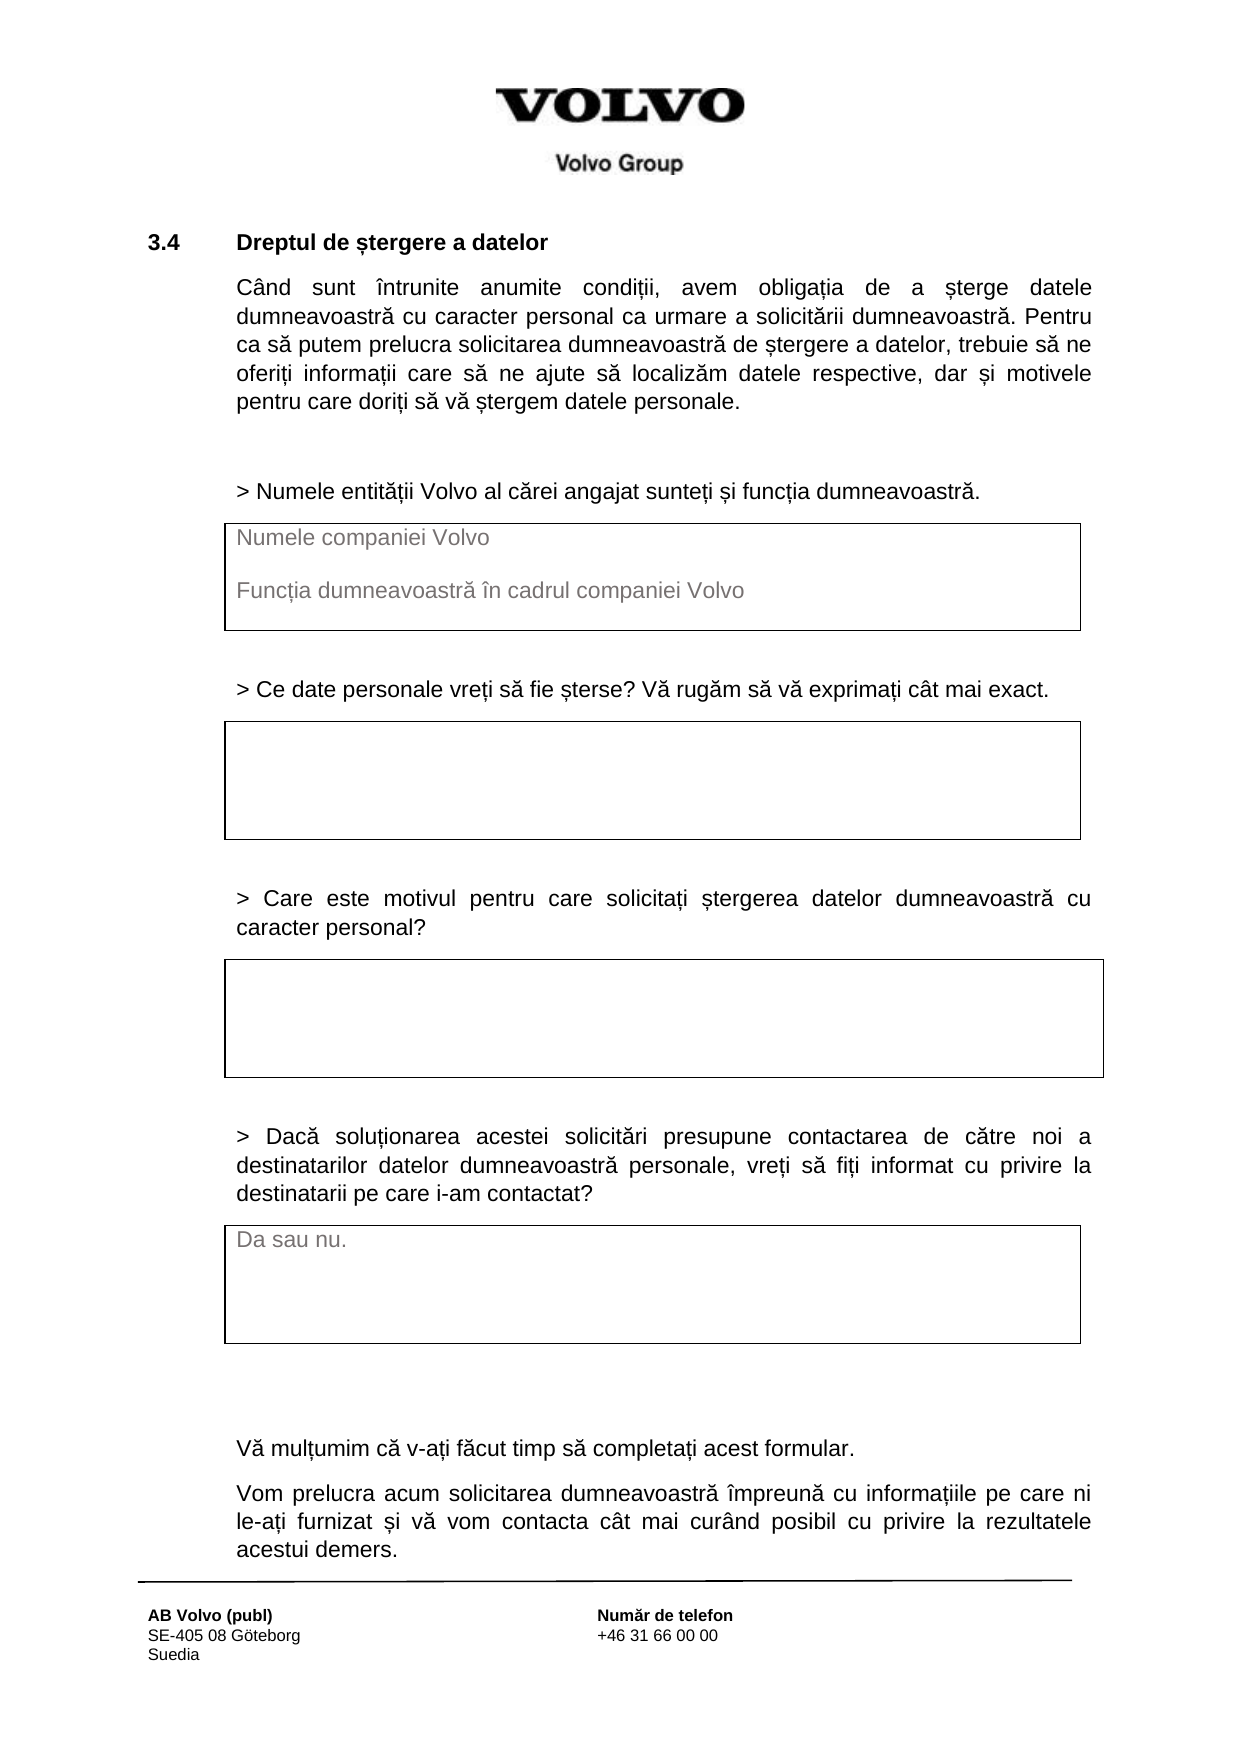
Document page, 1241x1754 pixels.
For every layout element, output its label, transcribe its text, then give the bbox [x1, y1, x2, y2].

text > Care este motivul pentru care solicitați ștergerea datelor dumneavoastră cu caracter personal? [236, 885, 1093, 940]
text Vom prelucra acum solicitarea dumneavoastră împreună cu informațiile pe care ni le-ați furnizat și vă vom contacta cât mai curând posibil cu privire la rezultatele acestui demers. [236, 1479, 1093, 1563]
table_header Da sau nu. [226, 1226, 1080, 1343]
table_header [226, 722, 1080, 839]
picture [495, 88, 745, 175]
text > Dacă soluționarea acestei solicitări presupune contactarea de către noi a destinatarilor datelor dumneavoastră personale, vreți să fiți informat cu privire la destinatarii pe care i-am contactat? [236, 1123, 1093, 1206]
subtitle Dreptul de ștergere a datelor [148, 229, 1093, 256]
text > Ce date personale vreți să fie șterse? Vă rugăm să vă exprimați cât mai exact. [236, 676, 1093, 702]
table_header [226, 960, 1103, 1077]
text Când sunt întrunite anumite condiții, avem obligația de a șterge datele dumneavoastră cu caracter personal ca urmare a solicitării dumneavoastră. Pentru ca să putem prelucra solicitarea dumneavoastră de ștergere a datelor, trebuie să ne oferiți informații care să ne ajute să localizăm datele respective, dar și motivele pentru care doriți să vă ștergem datele personale. [236, 274, 1093, 414]
table_header Numele companiei Volvo Funcția dumneavoastră în cadrul companiei Volvo [226, 524, 1080, 630]
text Vă mulțumim că v-ați făcut timp să completați acest formular. [236, 1434, 1093, 1461]
text > Numele entității Volvo al cărei angajat sunteți și funcția dumneavoastră. [236, 478, 1093, 504]
